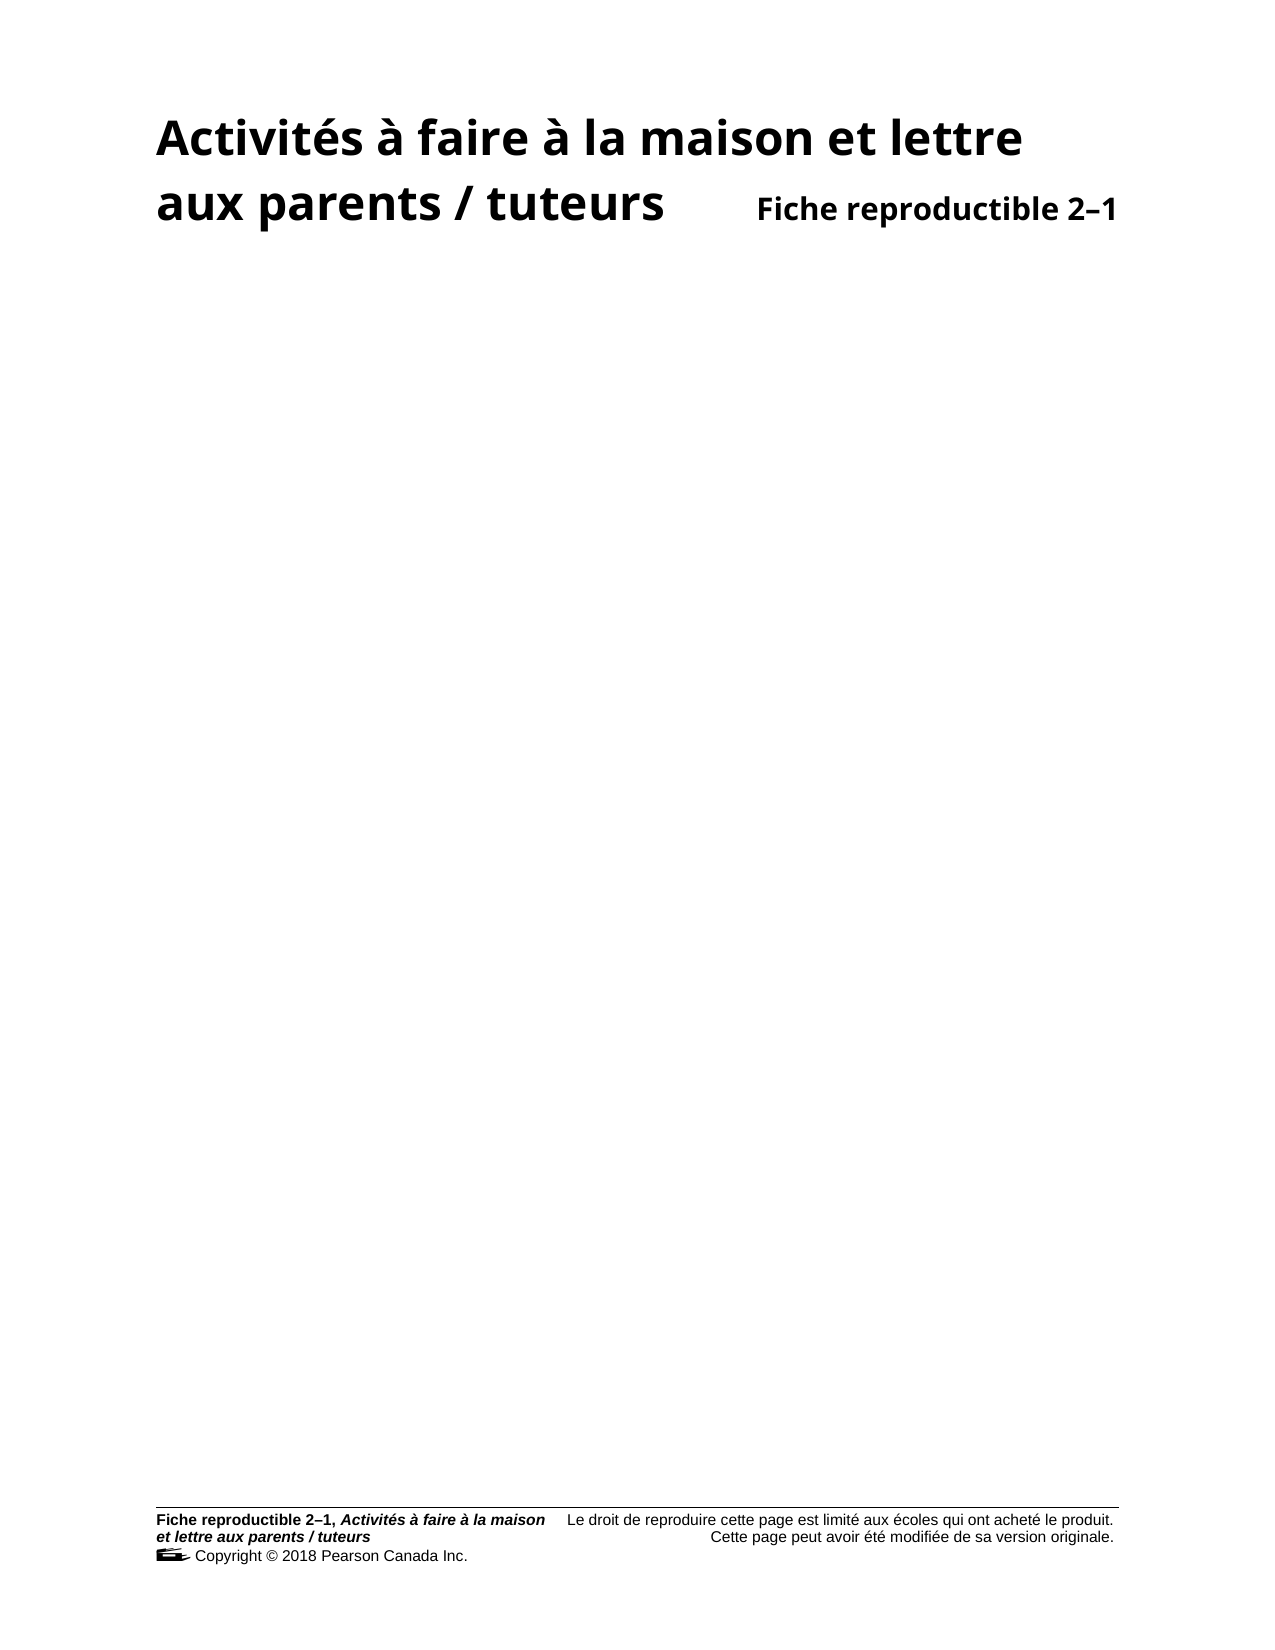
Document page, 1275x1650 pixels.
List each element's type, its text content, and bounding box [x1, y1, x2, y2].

text aux parents / tuteurs Fiche reproductible 2–1 [156, 169, 1119, 234]
text Activités à faire à la maison et lettre [156, 104, 1119, 169]
picture [156, 1548, 191, 1561]
